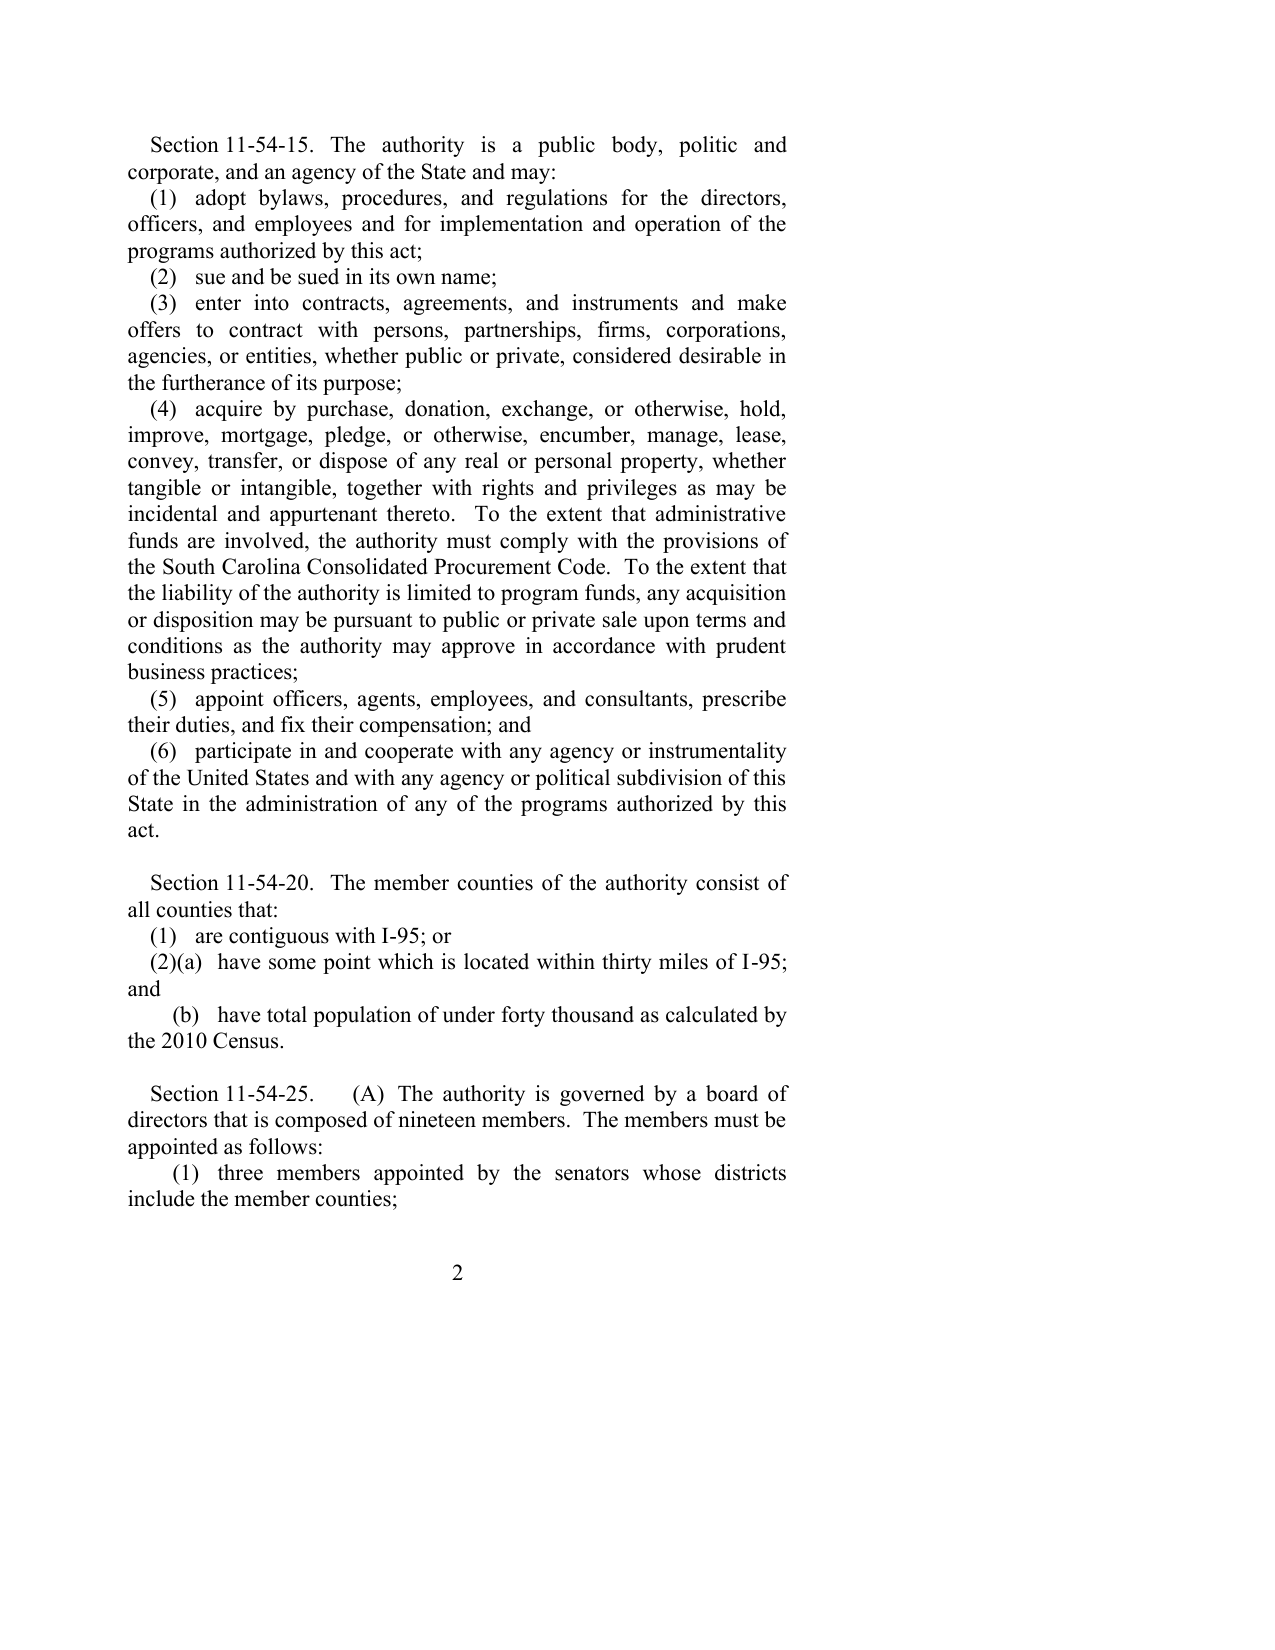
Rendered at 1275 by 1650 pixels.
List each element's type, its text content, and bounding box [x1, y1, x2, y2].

text (2) sue and be sued in its own name; [127, 263, 787, 289]
text Section 11-54-20. The member counties of the authority consist of all counties that: [127, 869, 787, 922]
text Section 11-54-15. The authority is a public body, politic and corporate, and an agency of the State and may: [127, 131, 787, 184]
text (2)(a) have some point which is located within thirty miles of I-95; and [127, 948, 787, 1001]
text (6) participate in and cooperate with any agency or instrumentality of the United States and with any agency or political subdivision of this State in the administration of any of the programs authorized by this act. [127, 737, 787, 843]
text (b) have total population of under forty thousand as calculated by the 2010 Census. [127, 1001, 787, 1054]
text (1) adopt bylaws, procedures, and regulations for the directors, officers, and employees and for implementation and operation of the programs authorized by this act; [127, 184, 787, 263]
text (4) acquire by purchase, donation, exchange, or otherwise, hold, improve, mortgage, pledge, or otherwise, encumber, manage, lease, convey, transfer, or dispose of any real or personal property, whether tangible or intangible, together with rights and privileges as may be incidental and appurtenant thereto. To the extent that administrative funds are involved, the authority must comply with the provisions of the South Carolina Consolidated Procurement Code. To the extent that the liability of the authority is limited to program funds, any acquisition or disposition may be pursuant to public or private sale upon terms and conditions as the authority may approve in accordance with prudent business practices; [127, 395, 787, 685]
text (5) appoint officers, agents, employees, and consultants, prescribe their duties, and fix their compensation; and [127, 685, 787, 737]
text (1) are contiguous with I-95; or [127, 922, 787, 948]
text Section 11-54-25. (A) The authority is governed by a board of directors that is composed of nineteen members. The members must be appointed as follows: [127, 1080, 787, 1159]
text (1) three members appointed by the senators whose districts include the member counties; [127, 1159, 787, 1212]
text (3) enter into contracts, agreements, and instruments and make offers to contract with persons, partnerships, firms, corporations, agencies, or entities, whether public or private, considered desirable in the furtherance of its purpose; [127, 289, 787, 395]
